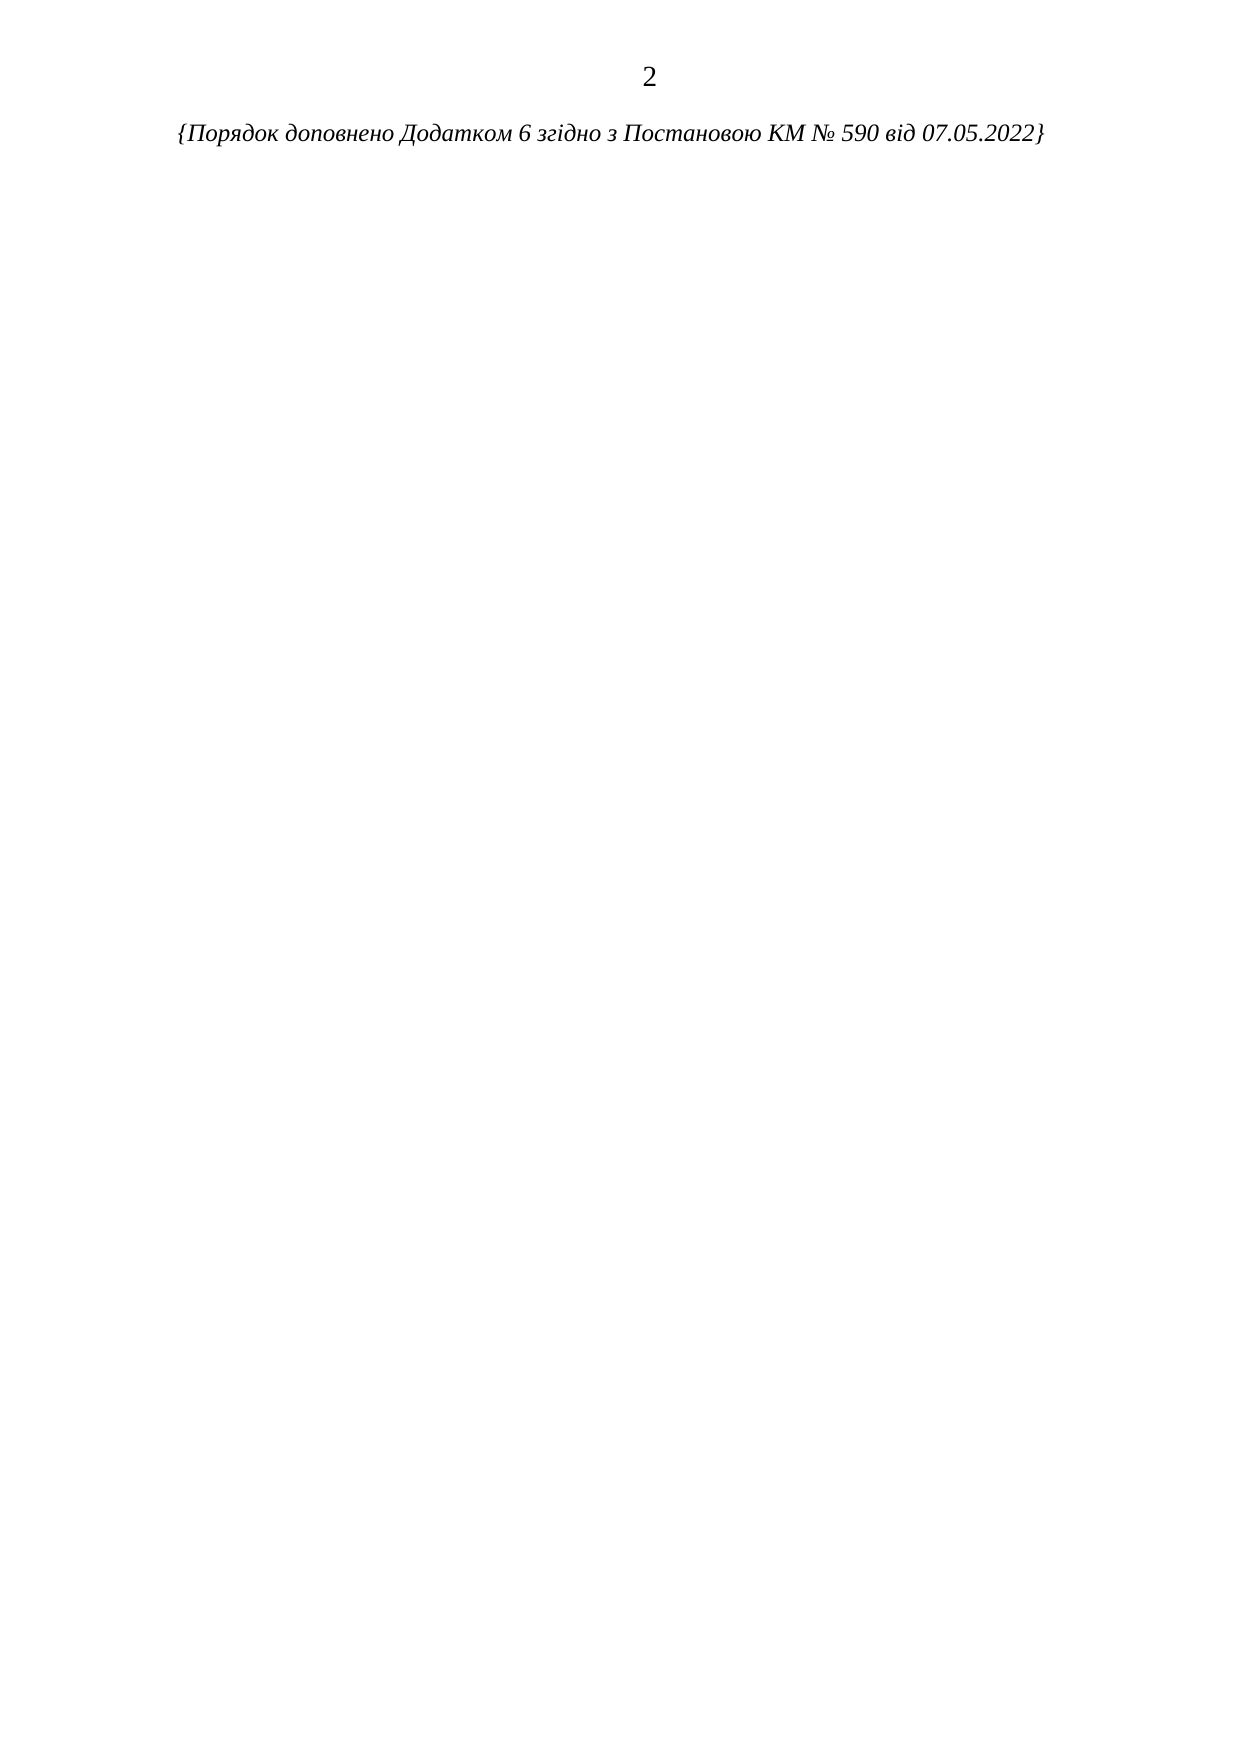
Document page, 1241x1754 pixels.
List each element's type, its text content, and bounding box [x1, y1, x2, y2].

text {Порядок доповнено Додатком 6 згідно з Постановою КМ № 590 від 07.05.2022} [177, 118, 1122, 147]
